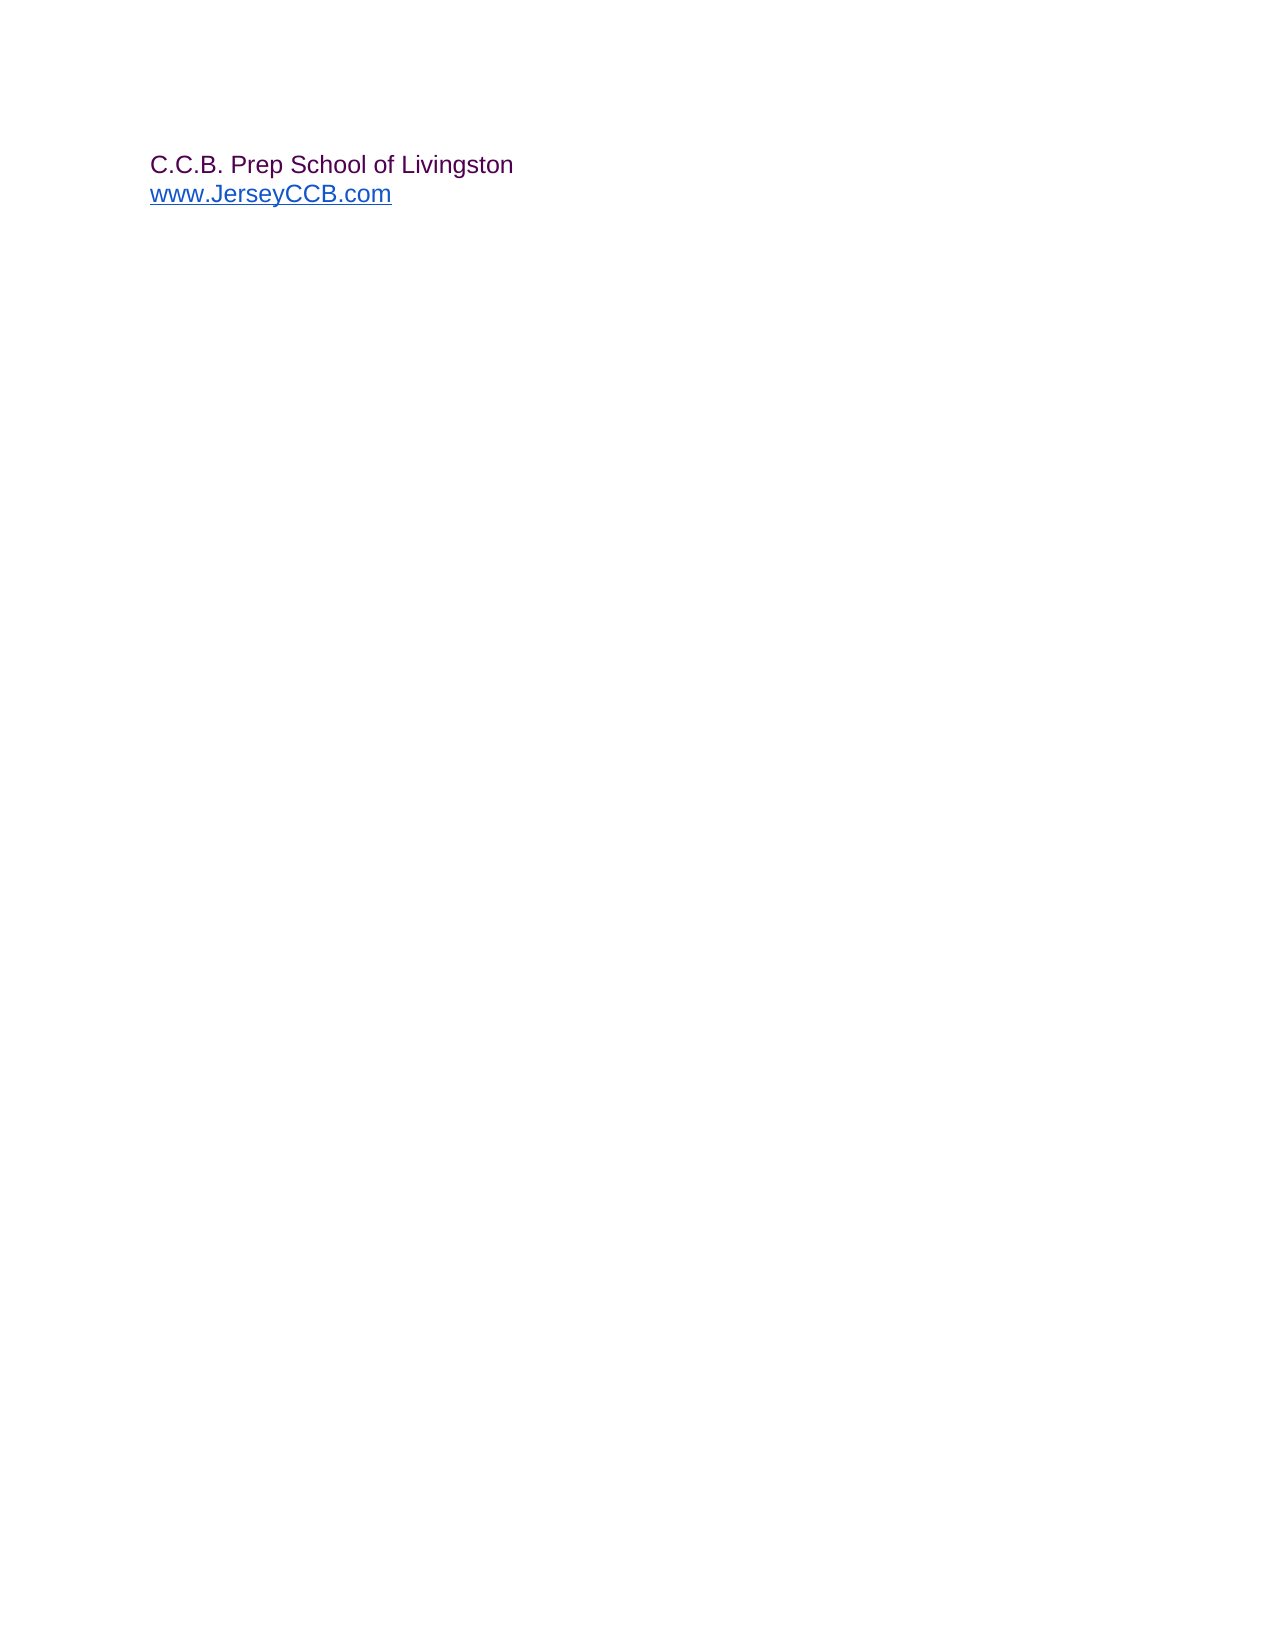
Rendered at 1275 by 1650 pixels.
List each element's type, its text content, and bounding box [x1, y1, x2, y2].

text C.C.B. Prep School of Livingston www.JerseyCCB.com [150, 150, 1125, 207]
